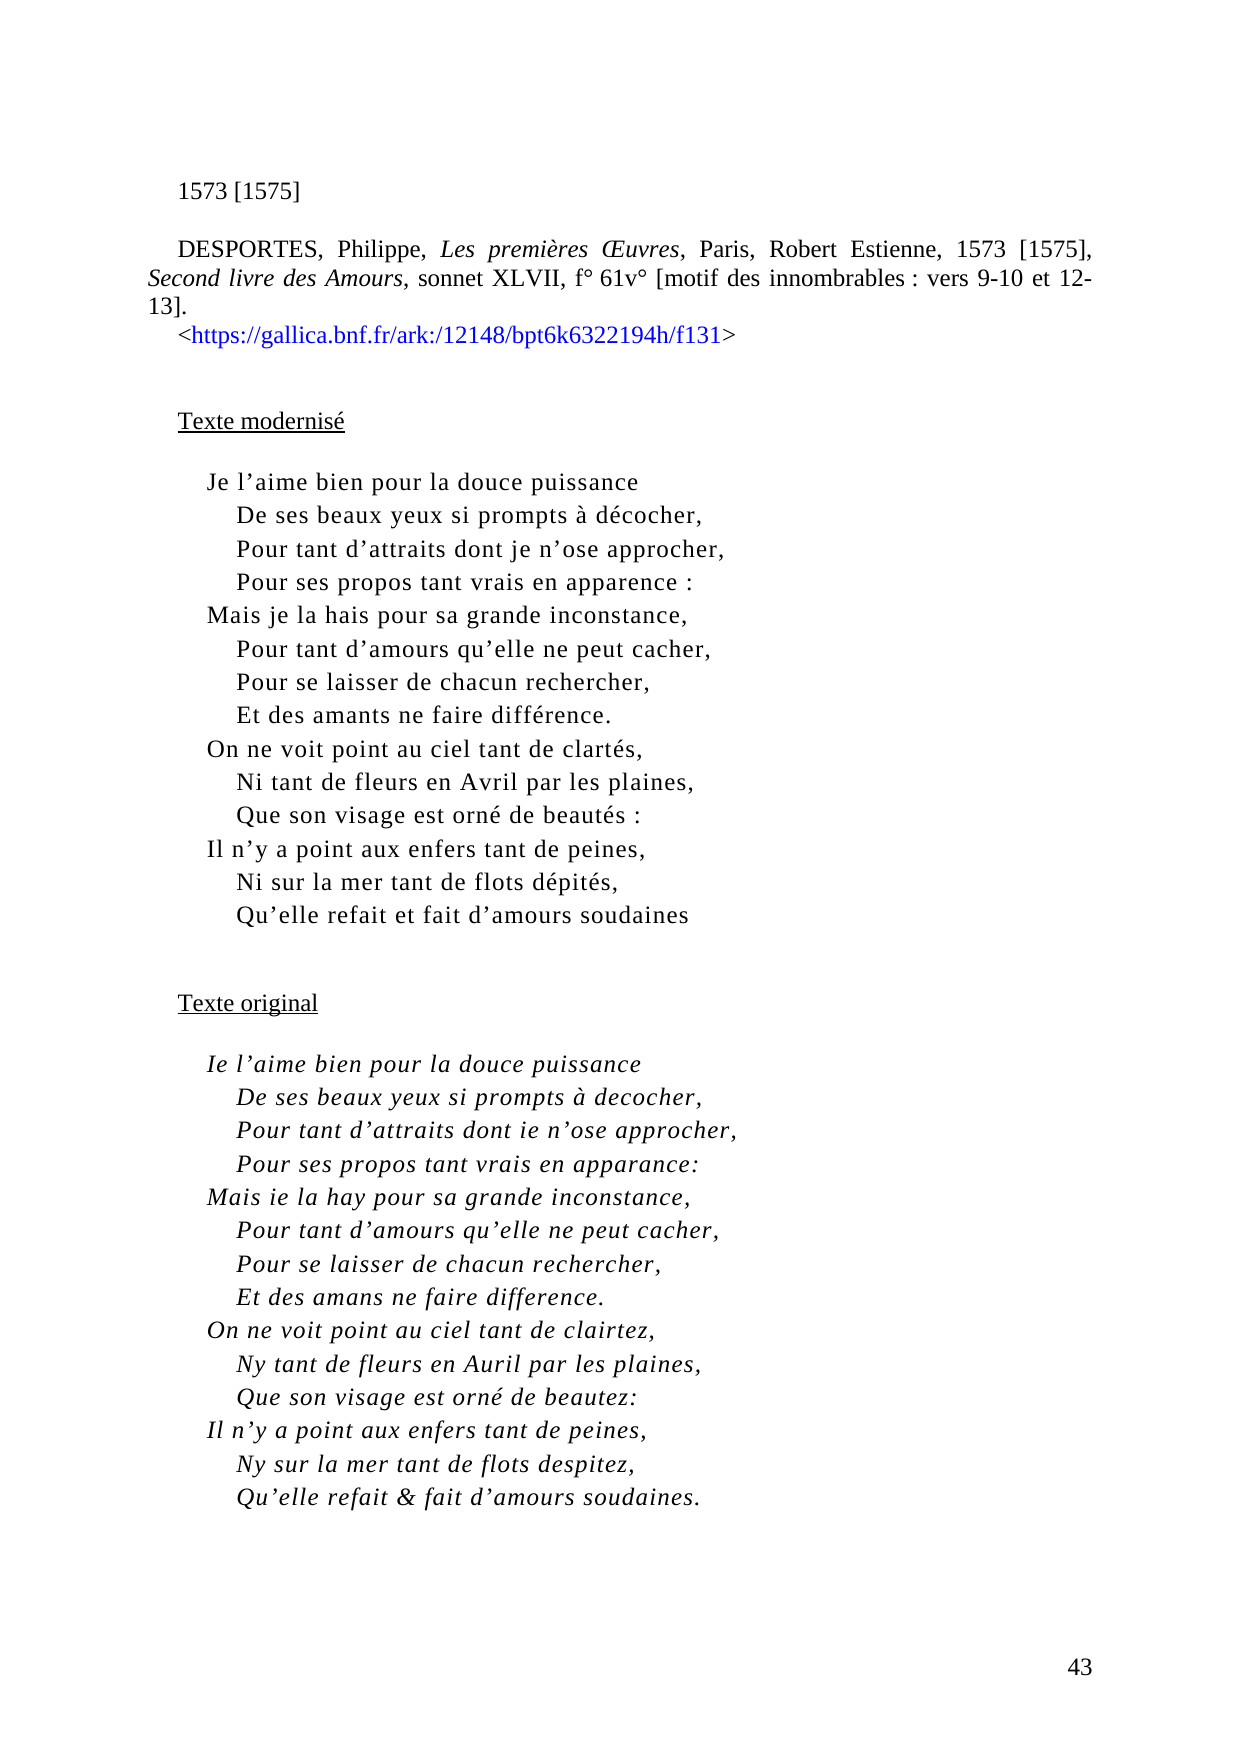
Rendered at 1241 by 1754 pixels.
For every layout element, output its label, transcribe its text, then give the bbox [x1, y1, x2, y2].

text Et des amants ne faire différence. [236, 697, 1093, 731]
text Pour ses propos tant vrais en apparance: [236, 1146, 1093, 1179]
text De ses beaux yeux si prompts à décocher, [236, 497, 1093, 531]
text De ses beaux yeux si prompts à decocher, [236, 1079, 1093, 1112]
text 1573 [1575] [148, 176, 1093, 205]
text Pour ses propos tant vrais en apparence : [236, 564, 1093, 597]
text On ne voit point au ciel tant de clartés, [207, 731, 1093, 764]
text Et des amans ne faire difference. [236, 1279, 1093, 1312]
text Je l’aime bien pour la douce puissance [207, 464, 1093, 497]
text Texte modernisé [148, 406, 1093, 435]
text Ni sur la mer tant de flots dépités, [236, 864, 1093, 897]
text Pour tant d’attraits dont ie n’ose approcher, [236, 1112, 1093, 1146]
text Ni tant de fleurs en Avril par les plaines, [236, 764, 1093, 797]
text Pour tant d’attraits dont je n’ose approcher, [236, 531, 1093, 564]
text DESPORTES, Philippe, Les premières Œuvres, Paris, Robert Estienne, 1573 [1575], Second livre des Amours, sonnet XLVII, f° 61v° [motif des innombrables : vers 9-10 et 12-13]. [148, 234, 1093, 320]
text Ny tant de fleurs en Auril par les plaines, [236, 1346, 1093, 1379]
text Mais je la hais pour sa grande inconstance, [207, 597, 1093, 631]
text <https://gallica.bnf.fr/ark:/12148/bpt6k6322194h/f131> [148, 320, 1093, 349]
text Qu’elle refait & fait d’amours soudaines. [236, 1479, 1093, 1512]
text Il n’y a point aux enfers tant de peines, [207, 831, 1093, 864]
text Texte original [148, 988, 1093, 1017]
text Mais ie la hay pour sa grande inconstance, [207, 1179, 1093, 1212]
text Pour se laisser de chacun rechercher, [236, 664, 1093, 697]
text On ne voit point au ciel tant de clairtez, [207, 1312, 1093, 1346]
text Il n’y a point aux enfers tant de peines, [207, 1412, 1093, 1446]
text Que son visage est orné de beautés : [236, 797, 1093, 831]
text Pour tant d’amours qu’elle ne peut cacher, [236, 631, 1093, 664]
text Ny sur la mer tant de flots despitez, [236, 1446, 1093, 1479]
text Ie l’aime bien pour la douce puissance [207, 1046, 1093, 1079]
text Que son visage est orné de beautez: [236, 1379, 1093, 1412]
text Pour tant d’amours qu’elle ne peut cacher, [236, 1212, 1093, 1246]
text Pour se laisser de chacun rechercher, [236, 1246, 1093, 1279]
text Qu’elle refait et fait d’amours soudaines [236, 897, 1093, 931]
